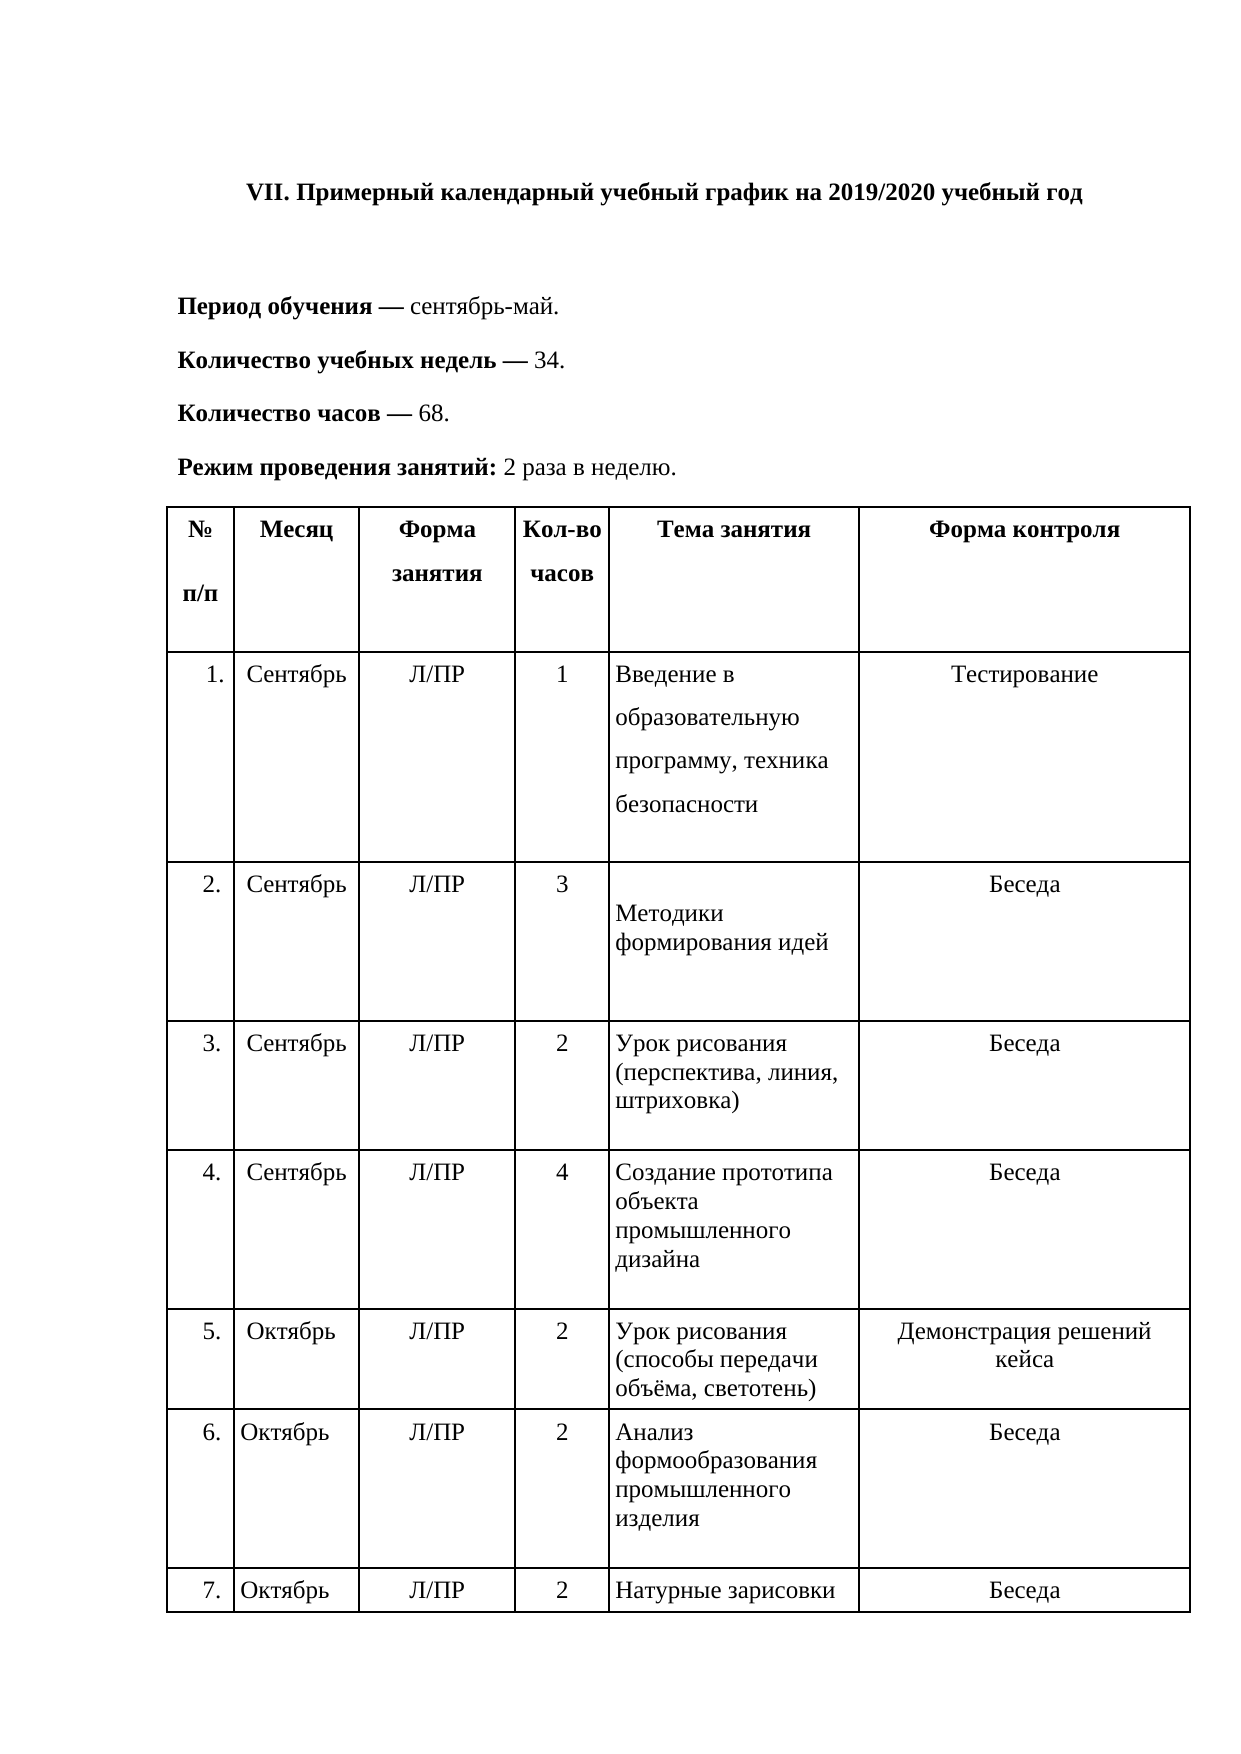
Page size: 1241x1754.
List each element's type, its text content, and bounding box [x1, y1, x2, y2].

table_header Форма занятия [360, 508, 514, 651]
table_cell 2 [516, 1569, 608, 1611]
table_cell 2. [168, 863, 233, 1019]
table_cell Беседа [860, 1022, 1189, 1149]
table_cell 3. [168, 1022, 233, 1149]
table_header Кол-во часов [516, 508, 608, 651]
table_header Тема занятия [610, 508, 858, 651]
table_cell Урок рисования (перспектива, линия, штриховка) [610, 1022, 858, 1149]
table_cell Урок рисования (способы передачи объёма, светотень) [610, 1310, 858, 1408]
table_cell Сентябрь [235, 653, 358, 861]
table_cell Тестирование [860, 653, 1189, 861]
table_cell 5. [168, 1310, 233, 1408]
table_cell Беседа [860, 1569, 1189, 1611]
table_cell 7. [168, 1569, 233, 1611]
text Режим проведения занятий: 2 раза в неделю. [177, 452, 1152, 481]
table_cell Анализ формообразования промышленного изделия [610, 1410, 858, 1567]
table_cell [610, 1569, 858, 1611]
table_cell Октябрь [235, 1410, 358, 1567]
table_cell Беседа [860, 1410, 1189, 1567]
table_cell 3 [516, 863, 608, 1019]
table_cell 2 [516, 1310, 608, 1408]
table_cell Л/ПР [360, 1310, 514, 1408]
table_cell 2 [516, 1410, 608, 1567]
text Период обучения — сентябрь-май. [177, 291, 1152, 319]
text Количество часов — 68. [177, 398, 1152, 427]
table_cell Беседа [860, 863, 1189, 1019]
table_header Форма контроля [860, 508, 1189, 651]
text Количество учебных недель — 34. [177, 345, 1152, 373]
table_cell Л/ПР [360, 1151, 514, 1307]
table_cell 4. [168, 1151, 233, 1307]
table_cell Л/ПР [360, 1410, 514, 1567]
text VII. Примерный календарный учебный график на 2019/2020 учебный год [296, 177, 1152, 206]
table_header Месяц [235, 508, 358, 651]
table_header № п/п [168, 508, 233, 651]
table_cell Л/ПР [360, 653, 514, 861]
table_cell Беседа [860, 1151, 1189, 1307]
table_cell Сентябрь [235, 863, 358, 1019]
table_cell Введение в образовательную программу, техника безопасности [610, 653, 858, 861]
table_cell 6. [168, 1410, 233, 1567]
table_cell Создание прототипа объекта промышленного дизайна [610, 1151, 858, 1307]
table_cell Л/ПР [360, 863, 514, 1019]
table_cell Демонстрация решений кейса [860, 1310, 1189, 1408]
table_cell Сентябрь [235, 1022, 358, 1149]
table_cell Л/ПР [360, 1022, 514, 1149]
table_cell Л/ПР [360, 1569, 514, 1611]
table_cell 1 [516, 653, 608, 861]
table_cell 4 [516, 1151, 608, 1307]
table_cell 2 [516, 1022, 608, 1149]
table_cell Сентябрь [235, 1151, 358, 1307]
table_cell Методики формирования идей [610, 863, 858, 1019]
table_cell Октябрь [235, 1310, 358, 1408]
table_cell 1. [168, 653, 233, 861]
table_cell Октябрь [235, 1569, 358, 1611]
